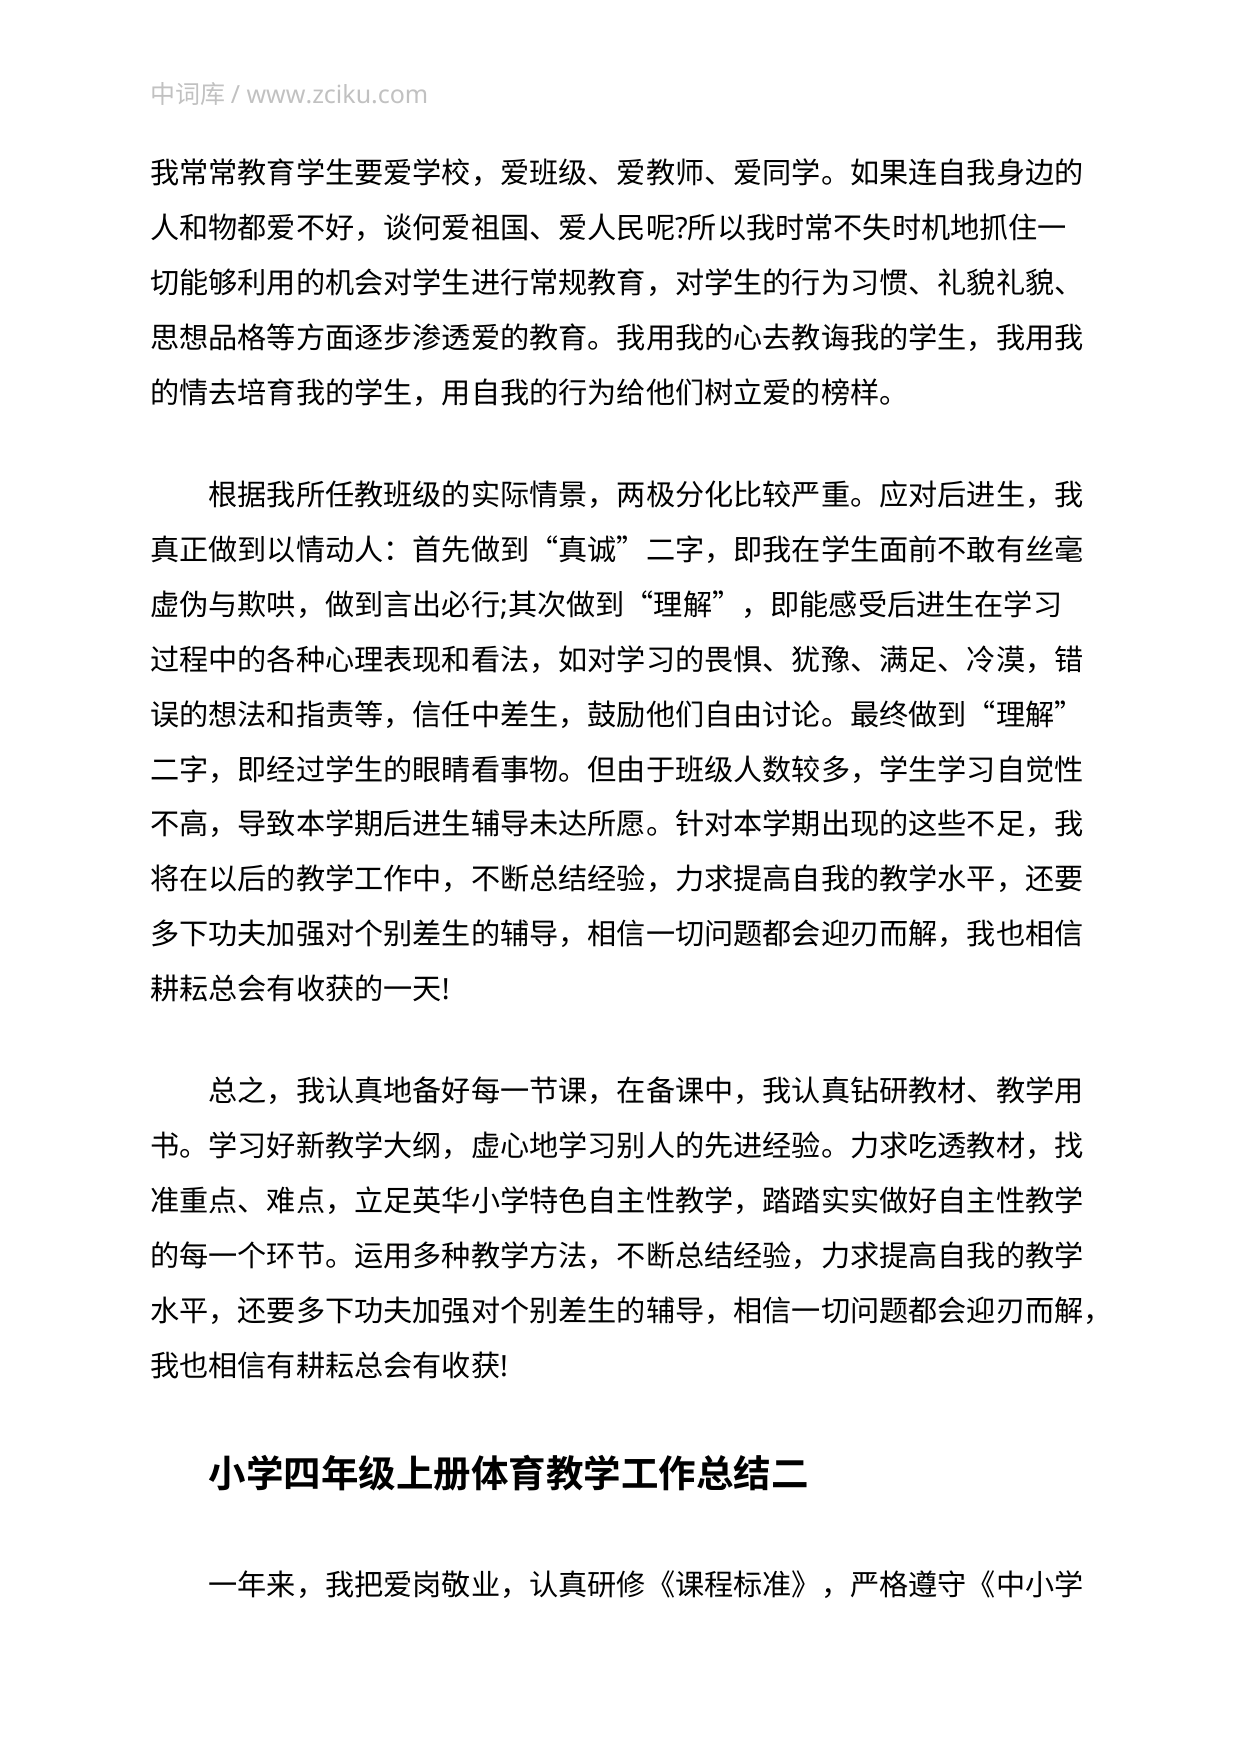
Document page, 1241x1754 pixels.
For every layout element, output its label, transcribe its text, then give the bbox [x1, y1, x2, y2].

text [150, 150, 1090, 412]
text 根据我所任教班级的实际情景，两极分化比较严重。应对后进生，我真正做到以情动人：首先做到“真诚”二字，即我在学生面前不敢有丝毫虚伪与欺哄，做到言出必行;其次做到“理解”，即能感受后进生在学习过程中的各种心理表现和看法，如对学习的畏惧、犹豫、满足、冷漠，错误的想法和指责等，信任中差生，鼓励他们自由讨论。最终做到“理解”二字，即经过学生的眼睛看事物。但由于班级人数较多，学生学习自觉性不高，导致本学期后进生辅导未达所愿。针对本学期出现的这些不足，我将在以后的教学工作中，不断总结经验，力求提高自我的教学水平，还要多下功夫加强对个别差生的辅导，相信一切问题都会迎刃而解，我也相信耕耘总会有收获的一天! [150, 471, 1090, 1008]
text 总之，我认真地备好每一节课，在备课中，我认真钻研教材、教学用书。学习好新教学大纲，虚心地学习别人的先进经验。力求吃透教材，找准重点、难点，立足英华小学特色自主性教学，踏踏实实做好自主性教学的每一个环节。运用多种教学方法，不断总结经验，力求提高自我的教学水平，还要多下功夫加强对个别差生的辅导，相信一切问题都会迎刃而解，我也相信有耕耘总会有收获! [150, 1068, 1090, 1384]
text 小学四年级上册体育教学工作总结二 [150, 1444, 1090, 1498]
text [150, 1561, 1090, 1604]
